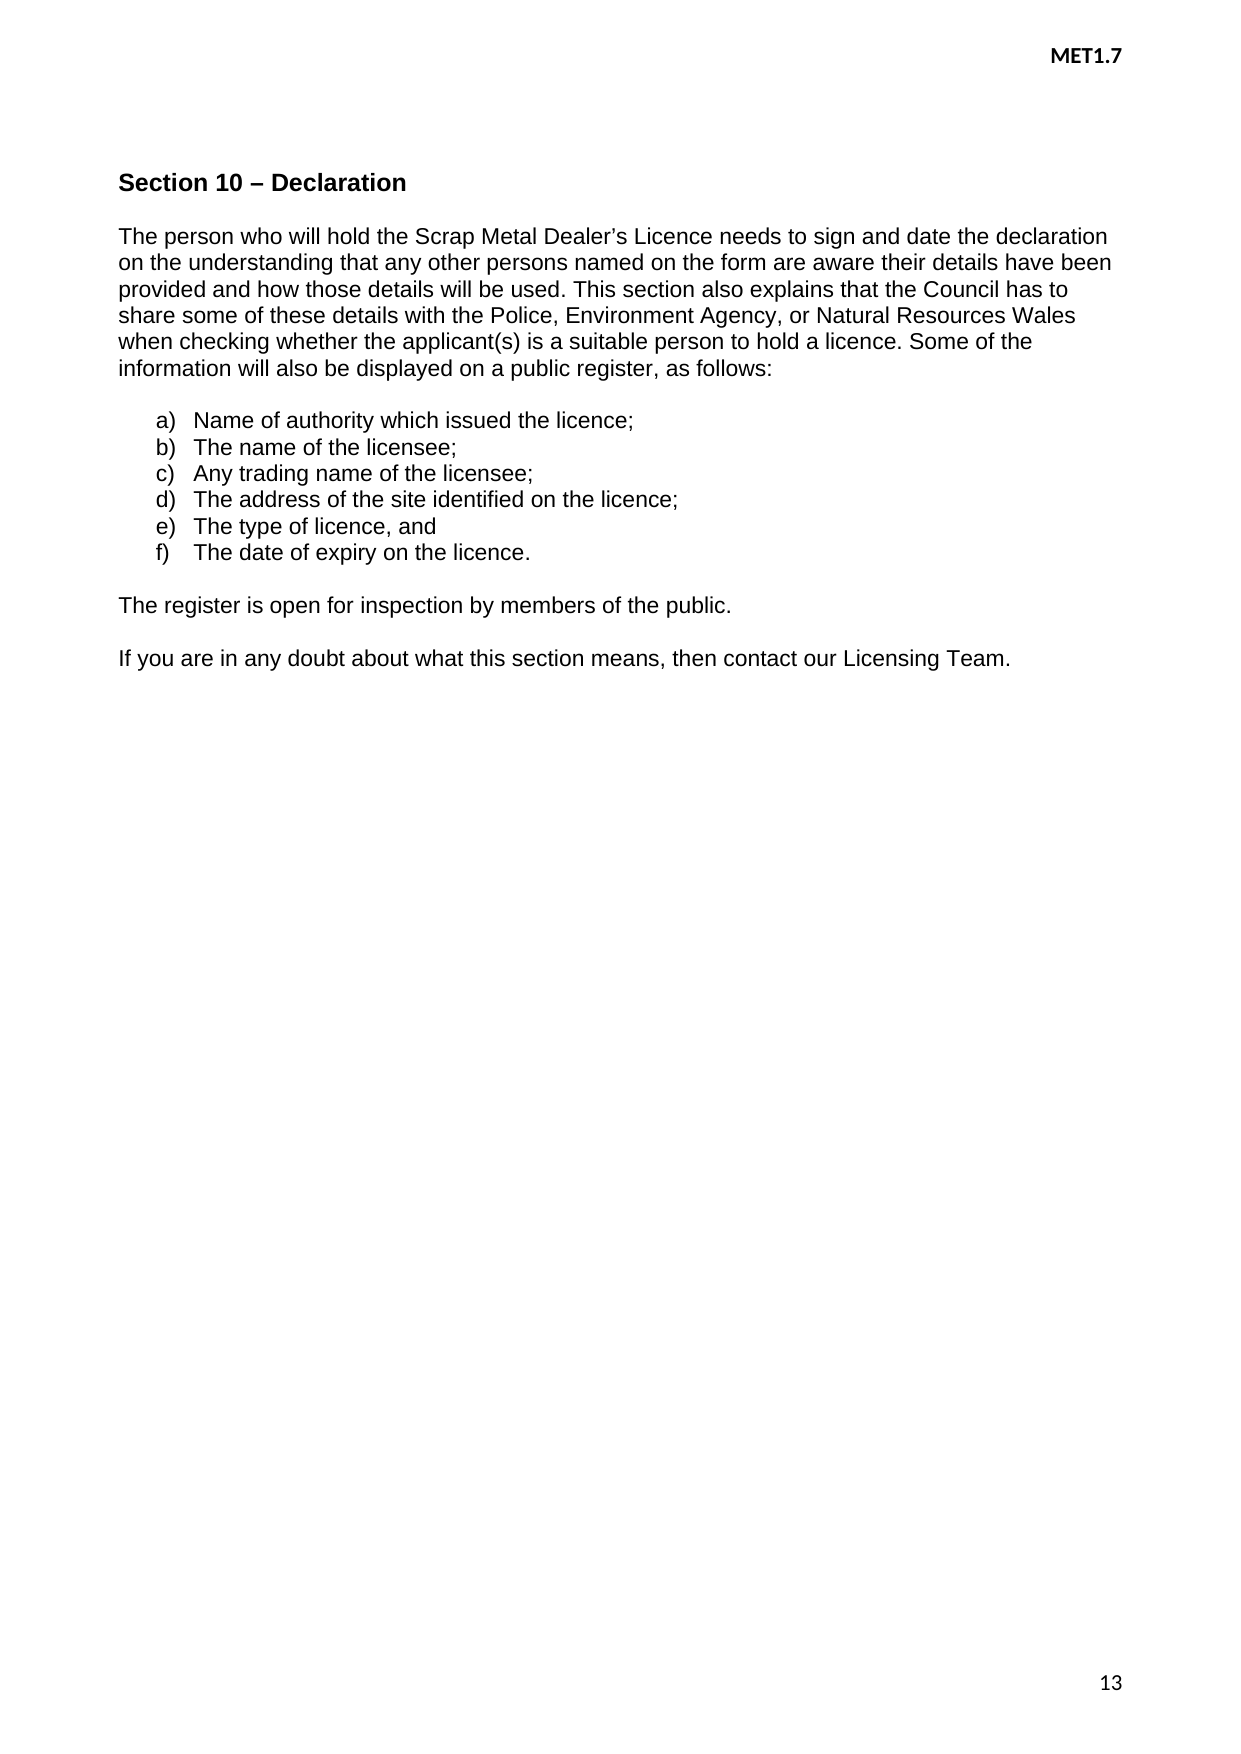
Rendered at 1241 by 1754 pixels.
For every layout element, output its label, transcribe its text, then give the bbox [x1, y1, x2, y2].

text The person who will hold the Scrap Metal Dealer’s Licence needs to sign and date the declaration on the understanding that any other persons named on the form are aware their details have been provided and how those details will be used. This section also explains that the Council has to share some of these details with the Police, Environment Agency, or Natural Resources Wales when checking whether the applicant(s) is a suitable person to hold a licence. Some of the information will also be displayed on a public register, as follows: [118, 223, 1122, 381]
list Name of authority which issued the licence; [156, 407, 1122, 434]
text The register is open for inspection by members of the public. [118, 592, 1122, 618]
list The address of the site identified on the licence; [156, 486, 1122, 513]
list Any trading name of the licensee; [156, 460, 1122, 486]
text Section 10 – Declaration [118, 168, 1122, 196]
list The type of licence, and [156, 513, 1122, 539]
list The date of expiry on the licence. [156, 539, 1122, 565]
text If you are in any doubt about what this section means, then contact our Licensing Team. [118, 644, 1122, 671]
list The name of the licensee; [156, 434, 1122, 460]
